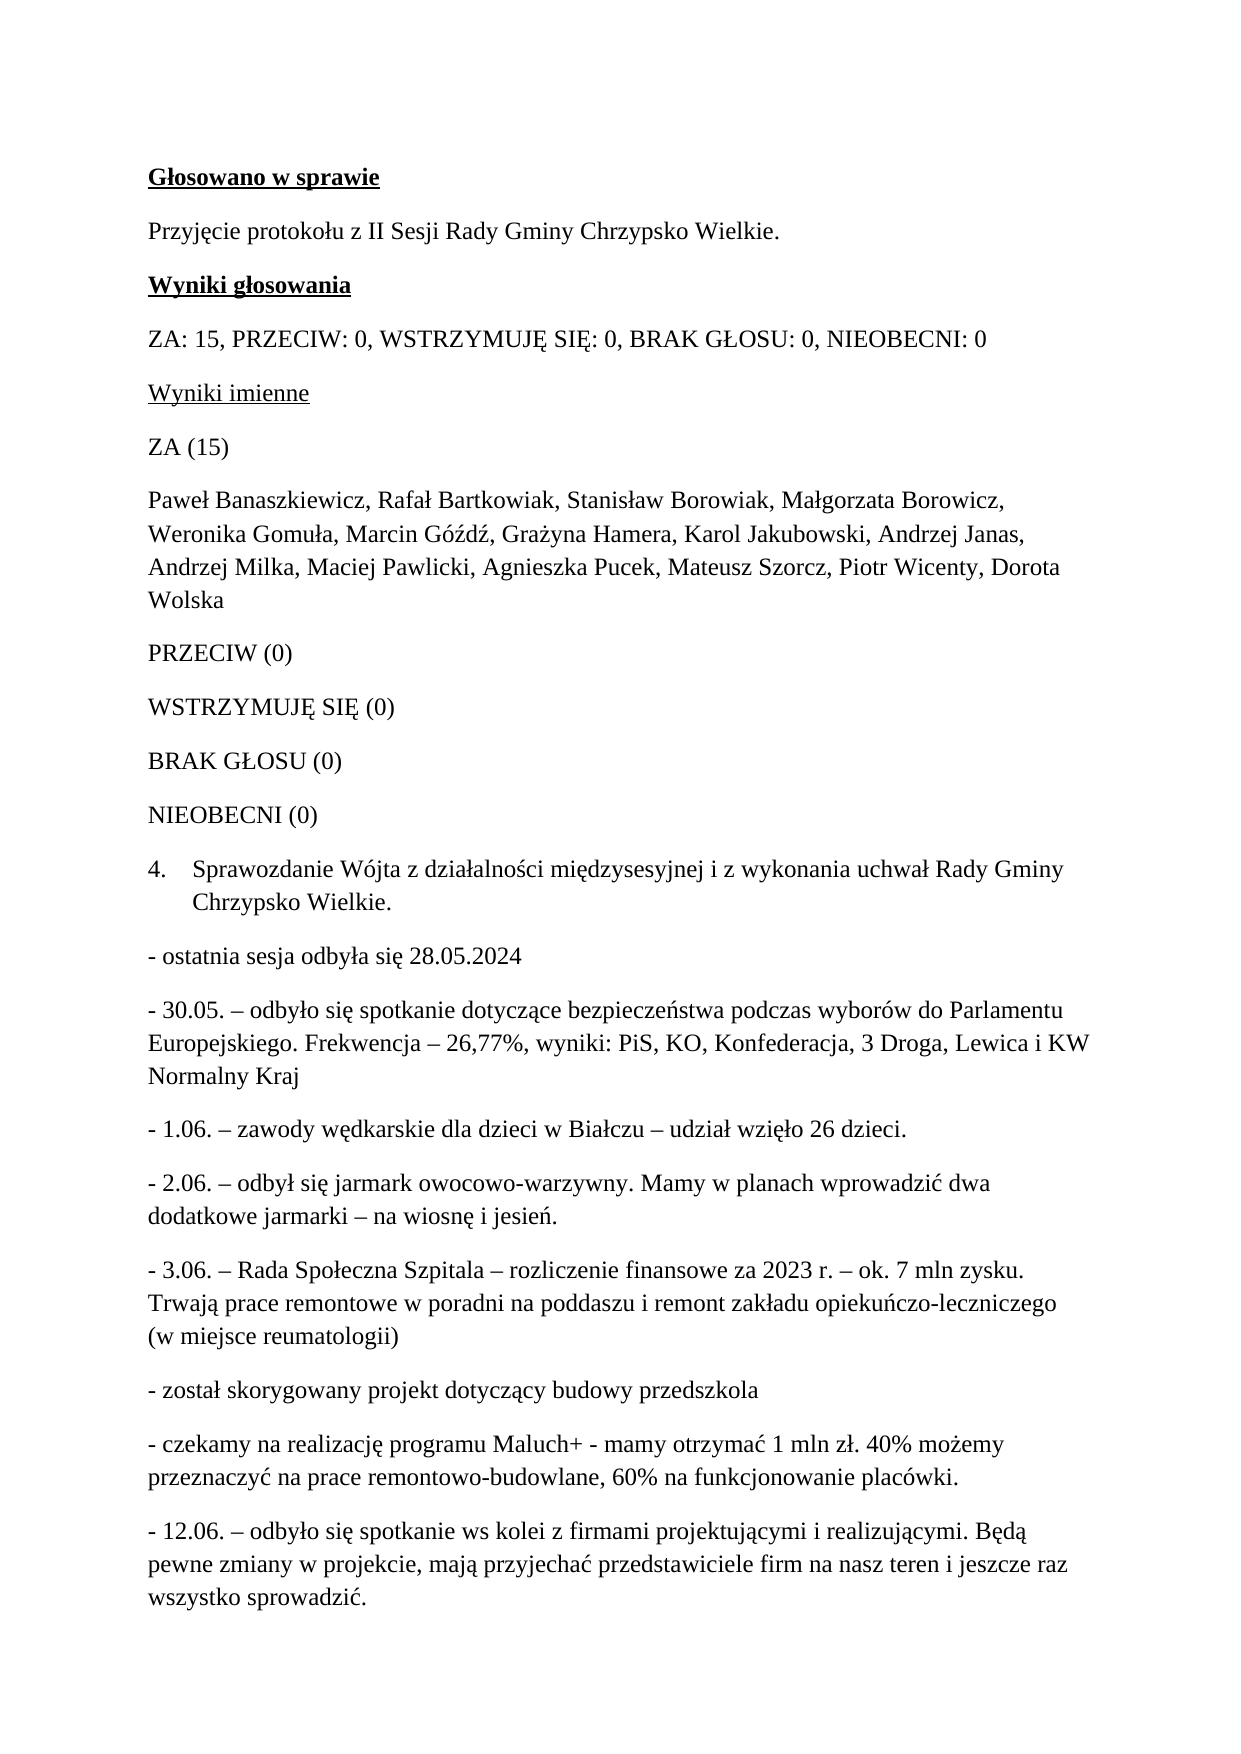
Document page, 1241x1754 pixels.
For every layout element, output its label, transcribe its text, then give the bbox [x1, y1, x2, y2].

text - czekamy na realizację programu Maluch+ - mamy otrzymać 1 mln zł. 40% możemy przeznaczyć na prace remontowo-budowlane, 60% na funkcjonowanie placówki. [148, 1429, 1093, 1491]
text Przyjęcie protokołu z II Sesji Rady Gminy Chrzypsko Wielkie. [148, 216, 1093, 245]
text - 30.05. – odbyło się spotkanie dotyczące bezpieczeństwa podczas wyborów do Parlamentu Europejskiego. Frekwencja – 26,77%, wyniki: PiS, KO, Konfederacja, 3 Droga, Lewica i KW Normalny Kraj [148, 995, 1093, 1089]
text - został skorygowany projekt dotyczący budowy przedszkola [148, 1375, 1093, 1404]
text WSTRZYMUJĘ SIĘ (0) [148, 692, 1093, 721]
text ZA: 15, PRZECIW: 0, WSTRZYMUJĘ SIĘ: 0, BRAK GŁOSU: 0, NIEOBECNI: 0 [148, 324, 1093, 353]
text NIEOBECNI (0) [148, 800, 1093, 829]
text - 12.06. – odbyło się spotkanie ws kolei z firmami projektującymi i realizującymi. Będą pewne zmiany w projekcie, mają przyjechać przedstawiciele firm na nasz teren i jeszcze raz wszystko sprowadzić. [148, 1516, 1093, 1611]
text PRZECIW (0) [148, 638, 1093, 667]
text Wyniki głosowania [148, 270, 1093, 299]
text ZA (15) [148, 432, 1093, 461]
text Wyniki imienne [148, 378, 1093, 407]
text - ostatnia sesja odbyła się 28.05.2024 [148, 941, 1093, 969]
text - 1.06. – zawody wędkarskie dla dzieci w Białczu – udział wzięło 26 dzieci. [148, 1114, 1093, 1143]
text - 3.06. – Rada Społeczna Szpitala – rozliczenie finansowe za 2023 r. – ok. 7 mln zysku. Trwają prace remontowe w poradni na poddaszu i remont zakładu opiekuńczo-leczniczego (w miejsce reumatologii) [148, 1255, 1093, 1350]
text - 2.06. – odbył się jarmark owocowo-warzywny. Mamy w planach wprowadzić dwa dodatkowe jarmarki – na wiosnę i jesień. [148, 1168, 1093, 1230]
text Paweł Banaszkiewicz, Rafał Bartkowiak, Stanisław Borowiak, Małgorzata Borowicz, Weronika Gomuła, Marcin Góźdź, Grażyna Hamera, Karol Jakubowski, Andrzej Janas, Andrzej Milka, Maciej Pawlicki, Agnieszka Pucek, Mateusz Szorcz, Piotr Wicenty, Dorota Wolska [148, 486, 1093, 613]
list Sprawozdanie Wójta z działalności międzysesyjnej i z wykonania uchwał Rady Gminy Chrzypsko Wielkie. [148, 854, 1093, 916]
text Głosowano w sprawie [148, 162, 1093, 191]
text BRAK GŁOSU (0) [148, 746, 1093, 775]
